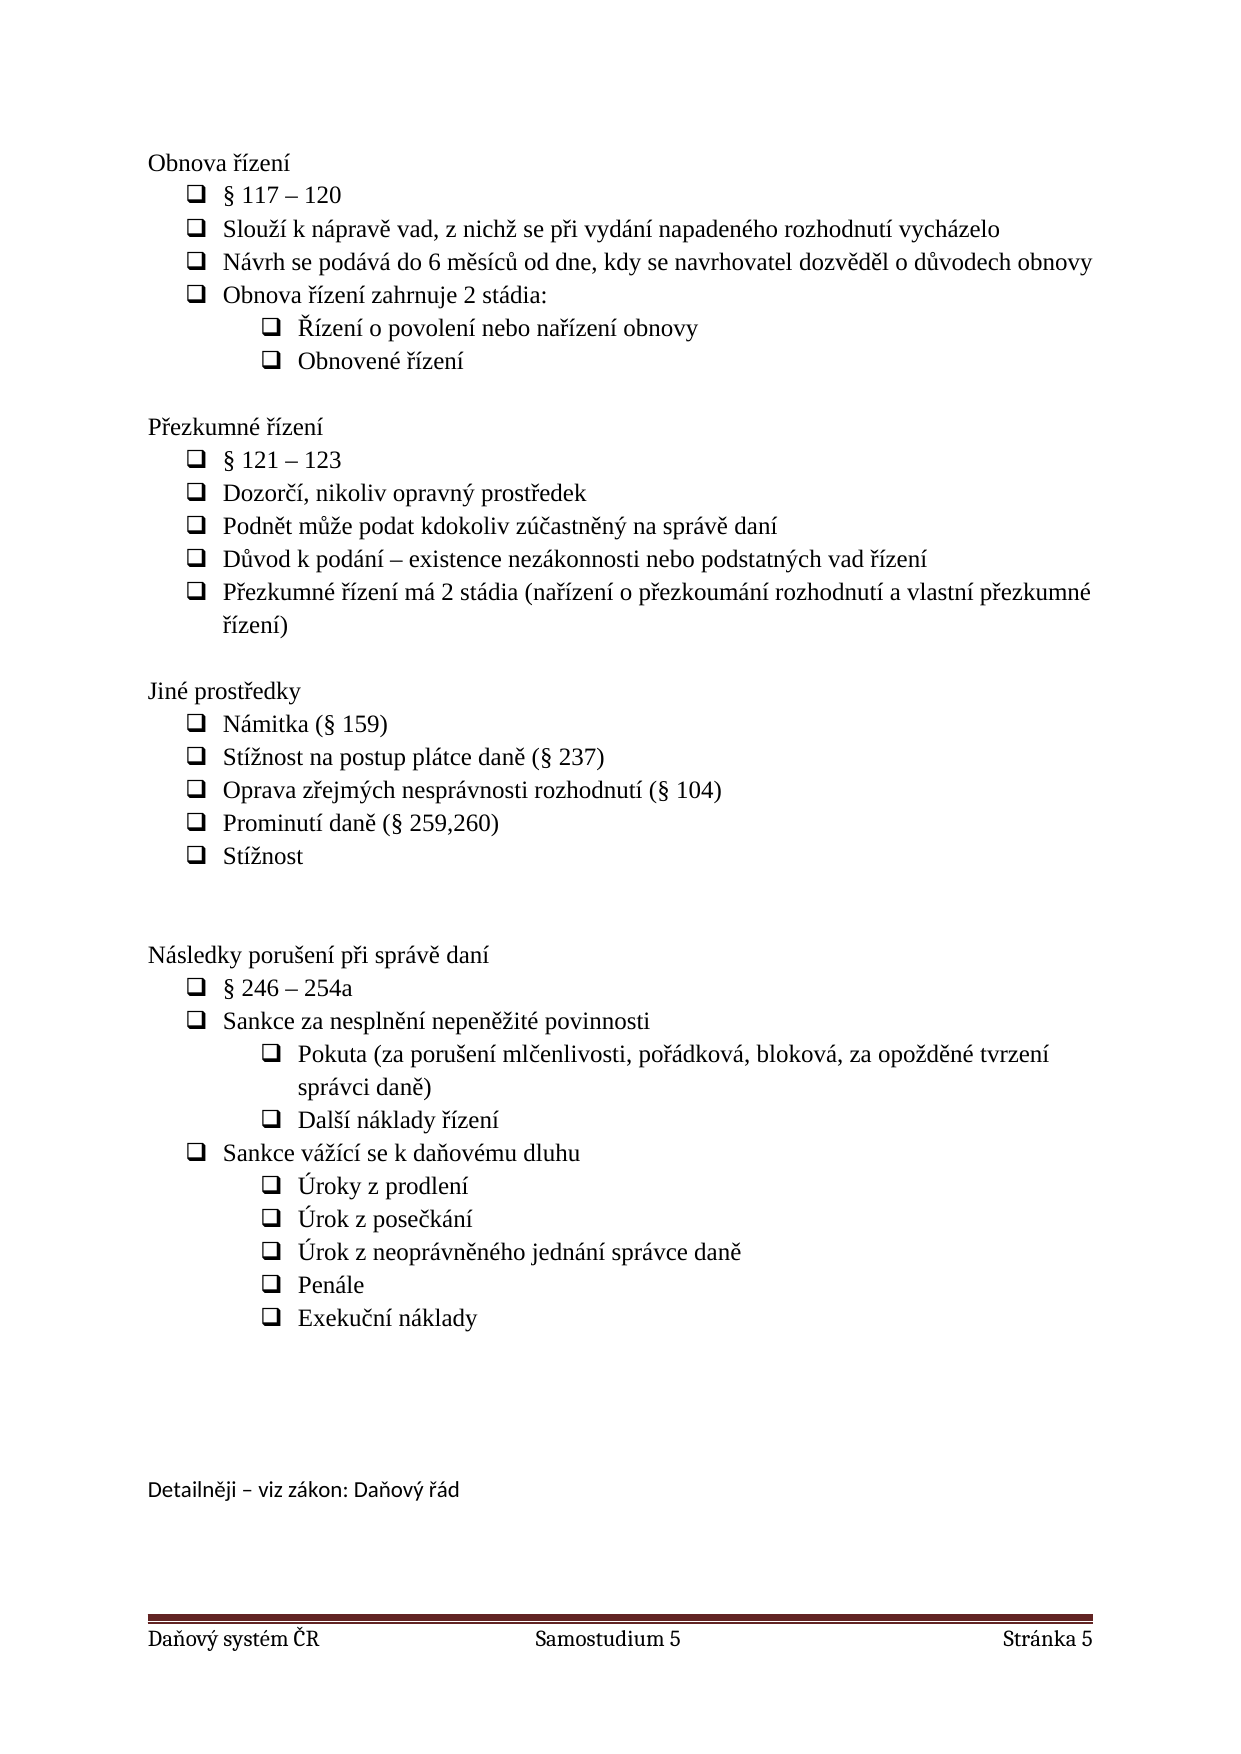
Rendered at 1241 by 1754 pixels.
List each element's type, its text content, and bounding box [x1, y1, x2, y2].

list Obnova řízení zahrnuje 2 stádia: [185, 280, 1093, 308]
text Detailněji – viz zákon: Daňový řád [148, 1475, 1093, 1503]
list Pokuta (za porušení mlčenlivosti, pořádková, bloková, za opožděné tvrzení správci daně) [260, 1039, 1093, 1101]
list Úrok z neoprávněného jednání správce daně [260, 1237, 1093, 1266]
list Prominutí daně (§ 259,260) [185, 808, 1093, 837]
list Dozorčí, nikoliv opravný prostředek [185, 478, 1093, 507]
list Exekuční náklady [260, 1303, 1093, 1332]
list Důvod k podání – existence nezákonnosti nebo podstatných vad řízení [185, 544, 1093, 573]
list Slouží k nápravě vad, z nichž se při vydání napadeného rozhodnutí vycházelo [185, 214, 1093, 242]
list § 121 – 123 [185, 445, 1093, 473]
list Sankce vážící se k daňovému dluhu [185, 1138, 1093, 1167]
list Další náklady řízení [260, 1105, 1093, 1134]
list Obnovené řízení [260, 346, 1093, 374]
list Přezkumné řízení má 2 stádia (nařízení o přezkoumání rozhodnutí a vlastní přezkumné řízení) [185, 577, 1093, 639]
list Stížnost na postup plátce daně (§ 237) [185, 742, 1093, 771]
list Oprava zřejmých nesprávnosti rozhodnutí (§ 104) [185, 775, 1093, 804]
list Penále [260, 1270, 1093, 1299]
text Přezkumné řízení [148, 412, 1093, 441]
list Sankce za nesplnění nepeněžité povinnosti [185, 1006, 1093, 1035]
list Námitka (§ 159) [185, 709, 1093, 738]
list § 117 – 120 [185, 181, 1093, 209]
list § 246 – 254a [185, 973, 1093, 1002]
text Následky porušení při správě daní [148, 940, 1093, 969]
list Podnět může podat kdokoliv zúčastněný na správě daní [185, 511, 1093, 539]
list Řízení o povolení nebo nařízení obnovy [260, 313, 1093, 341]
list Úrok z posečkání [260, 1204, 1093, 1233]
text Jiné prostředky [148, 676, 1093, 705]
text Obnova řízení [148, 148, 1093, 176]
list Úroky z prodlení [260, 1171, 1093, 1200]
list Stížnost [185, 841, 1093, 870]
list Návrh se podává do 6 měsíců od dne, kdy se navrhovatel dozvěděl o důvodech obnovy [185, 247, 1093, 275]
